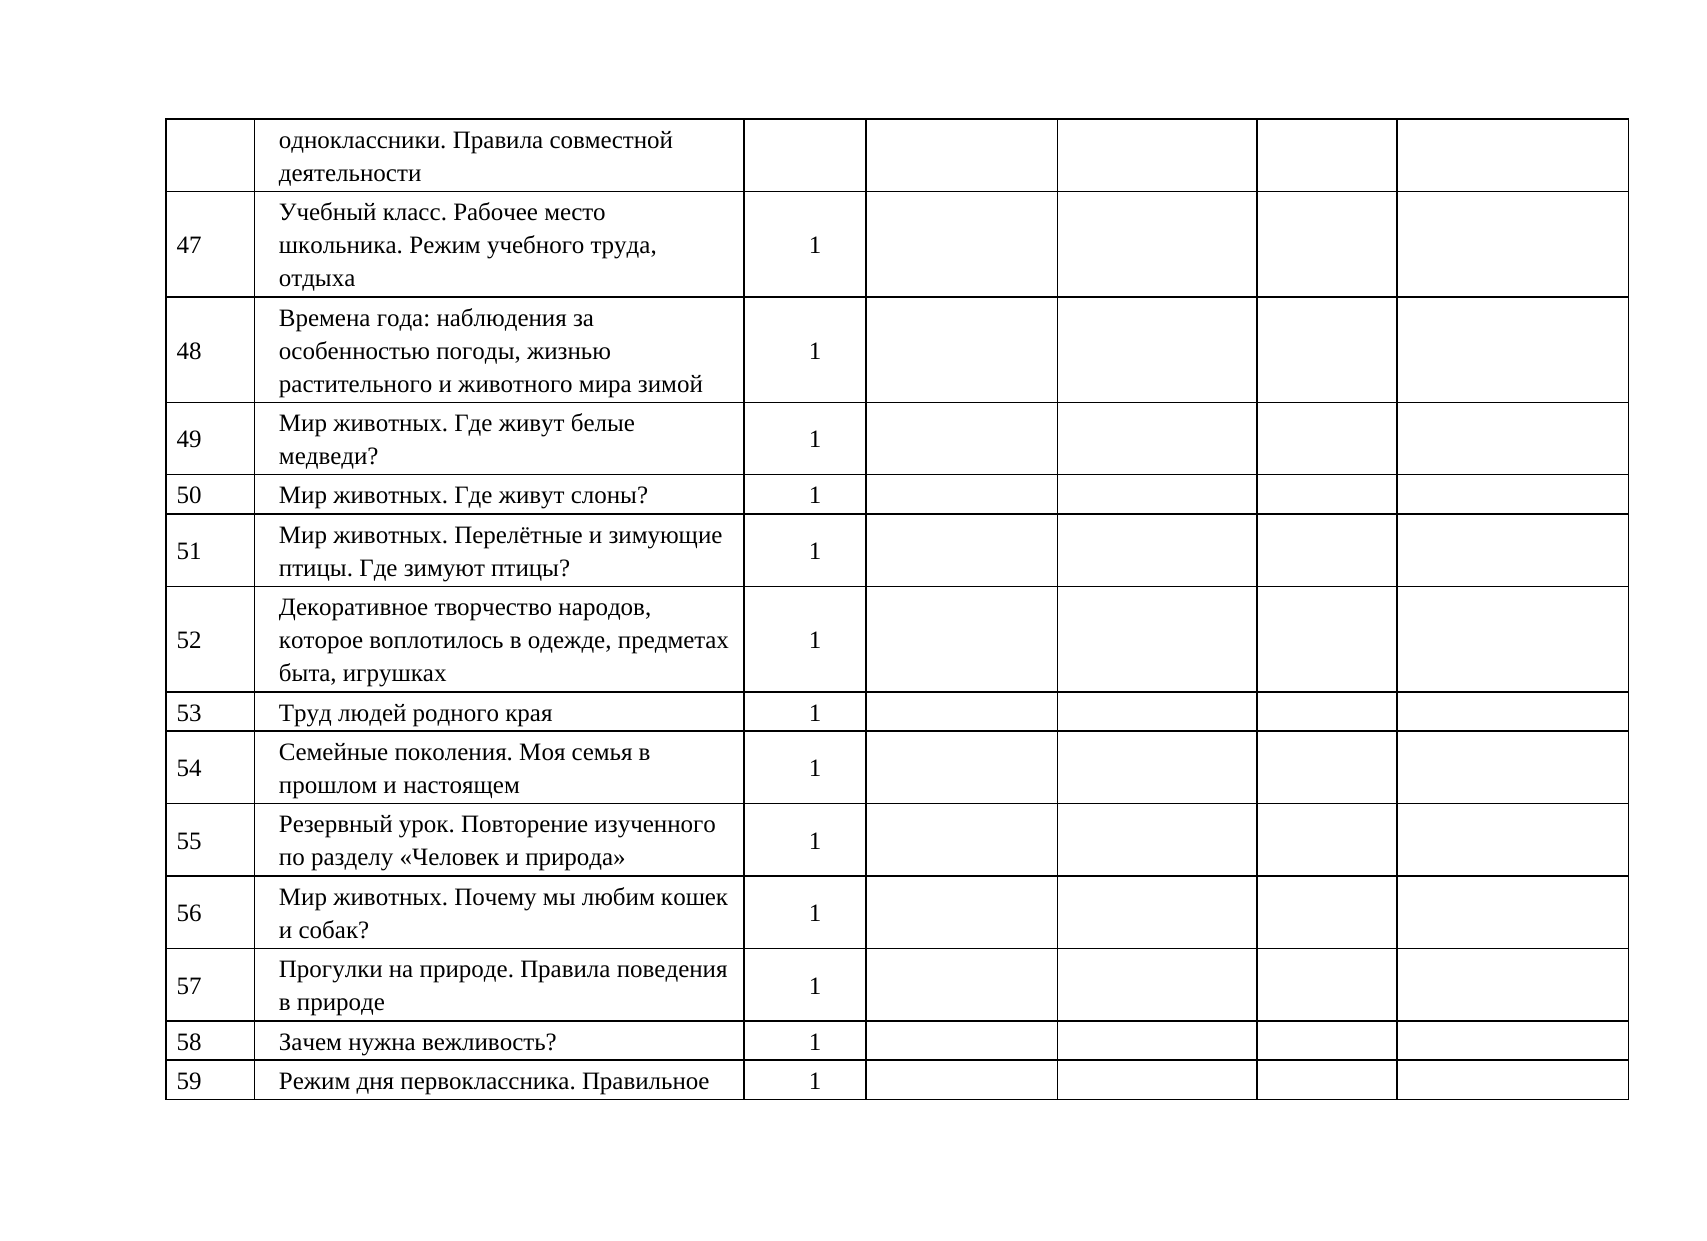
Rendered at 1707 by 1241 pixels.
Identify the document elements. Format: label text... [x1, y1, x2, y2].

table_cell [867, 587, 1057, 691]
table_cell 48 [167, 298, 254, 401]
table_cell 1 [745, 587, 865, 691]
table_cell 58 [167, 1022, 254, 1059]
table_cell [255, 120, 743, 191]
table_cell [867, 515, 1057, 586]
table_cell 1 [745, 804, 865, 875]
table_cell Мир животных. Где живут слоны? [255, 475, 743, 513]
table_cell [1258, 192, 1396, 296]
table_cell Мир животных. Почему мы любим кошек и собак? [255, 877, 743, 947]
table_cell [1398, 120, 1628, 191]
table_cell [1258, 475, 1396, 513]
table_cell 57 [167, 949, 254, 1020]
table_cell [1258, 1022, 1396, 1059]
table_cell [1058, 949, 1256, 1020]
table_cell 1 [745, 192, 865, 296]
table_cell 47 [167, 192, 254, 296]
table_cell [1058, 804, 1256, 875]
table_cell [867, 298, 1057, 401]
table_cell [1258, 693, 1396, 730]
table_cell 1 [745, 949, 865, 1020]
table_cell [1398, 192, 1628, 296]
table_cell [1058, 515, 1256, 586]
table_cell [1058, 1061, 1256, 1099]
table_cell 1 [745, 693, 865, 730]
table_cell Декоративное творчество народов, которое воплотилось в одежде, предметах быта, игрушках [255, 587, 743, 691]
table_cell [1058, 192, 1256, 296]
table_cell [1058, 403, 1256, 474]
table_cell Прогулки на природе. Правила поведения в природе [255, 949, 743, 1020]
table_cell [1058, 877, 1256, 947]
table_cell [867, 1061, 1057, 1099]
table_cell [1398, 732, 1628, 803]
table_cell 56 [167, 877, 254, 947]
table_cell [867, 475, 1057, 513]
table_cell [1058, 298, 1256, 401]
table_cell 1 [745, 515, 865, 586]
table_cell [1258, 298, 1396, 401]
table_cell [1398, 693, 1628, 730]
table_cell 46 [167, 120, 254, 191]
table_cell [1398, 877, 1628, 947]
table_cell [867, 120, 1057, 191]
table_cell [1398, 515, 1628, 586]
table_cell [1258, 515, 1396, 586]
table_cell [867, 877, 1057, 947]
table_cell [1258, 804, 1396, 875]
table_cell [1258, 1061, 1396, 1099]
table_cell Семейные поколения. Моя семья в прошлом и настоящем [255, 732, 743, 803]
table_cell [1398, 403, 1628, 474]
table_cell Учебный класс. Рабочее место школьника. Режим учебного труда, отдыха [255, 192, 743, 296]
table_cell 1 [745, 732, 865, 803]
table_cell Мир животных. Где живут белые медведи? [255, 403, 743, 474]
table_cell 59 [167, 1061, 254, 1099]
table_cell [255, 1061, 743, 1099]
table_cell [1398, 475, 1628, 513]
table_cell [1398, 804, 1628, 875]
table_cell [1398, 1061, 1628, 1099]
table_cell [1258, 587, 1396, 691]
table_cell [867, 693, 1057, 730]
table_cell [1058, 732, 1256, 803]
table_cell [1258, 403, 1396, 474]
table_cell [867, 403, 1057, 474]
table_cell [1398, 587, 1628, 691]
table_cell [1058, 475, 1256, 513]
table_cell Труд людей родного края [255, 693, 743, 730]
table_cell [867, 192, 1057, 296]
table_cell [1398, 1022, 1628, 1059]
table_cell 1 [745, 298, 865, 401]
table_cell [1058, 120, 1256, 191]
table_cell 54 [167, 732, 254, 803]
table_cell [1258, 949, 1396, 1020]
table_cell 51 [167, 515, 254, 586]
table_cell [867, 949, 1057, 1020]
table_cell [1058, 693, 1256, 730]
table_cell 1 [745, 1061, 865, 1099]
table_cell Времена года: наблюдения за особенностью погоды, жизнью растительного и животного мира зимой [255, 298, 743, 401]
table_cell [867, 732, 1057, 803]
table_cell 53 [167, 693, 254, 730]
table_cell 55 [167, 804, 254, 875]
table_cell [1258, 877, 1396, 947]
table_cell [1058, 587, 1256, 691]
table_cell 50 [167, 475, 254, 513]
table_cell 1 [745, 475, 865, 513]
table_cell [1398, 298, 1628, 401]
table_cell 1 [745, 877, 865, 947]
table_cell 49 [167, 403, 254, 474]
table_cell Мир животных. Перелётные и зимующие птицы. Где зимуют птицы? [255, 515, 743, 586]
table_cell Резервный урок. Повторение изученного по разделу «Человек и природа» [255, 804, 743, 875]
table_cell 52 [167, 587, 254, 691]
table_cell [1258, 732, 1396, 803]
table_cell [1398, 949, 1628, 1020]
table_cell [867, 804, 1057, 875]
table_cell [1058, 1022, 1256, 1059]
table_cell 1 [745, 120, 865, 191]
table_cell [1258, 120, 1396, 191]
table_cell [867, 1022, 1057, 1059]
table_cell 1 [745, 403, 865, 474]
table_cell 1 [745, 1022, 865, 1059]
table_cell Зачем нужна вежливость? [255, 1022, 743, 1059]
